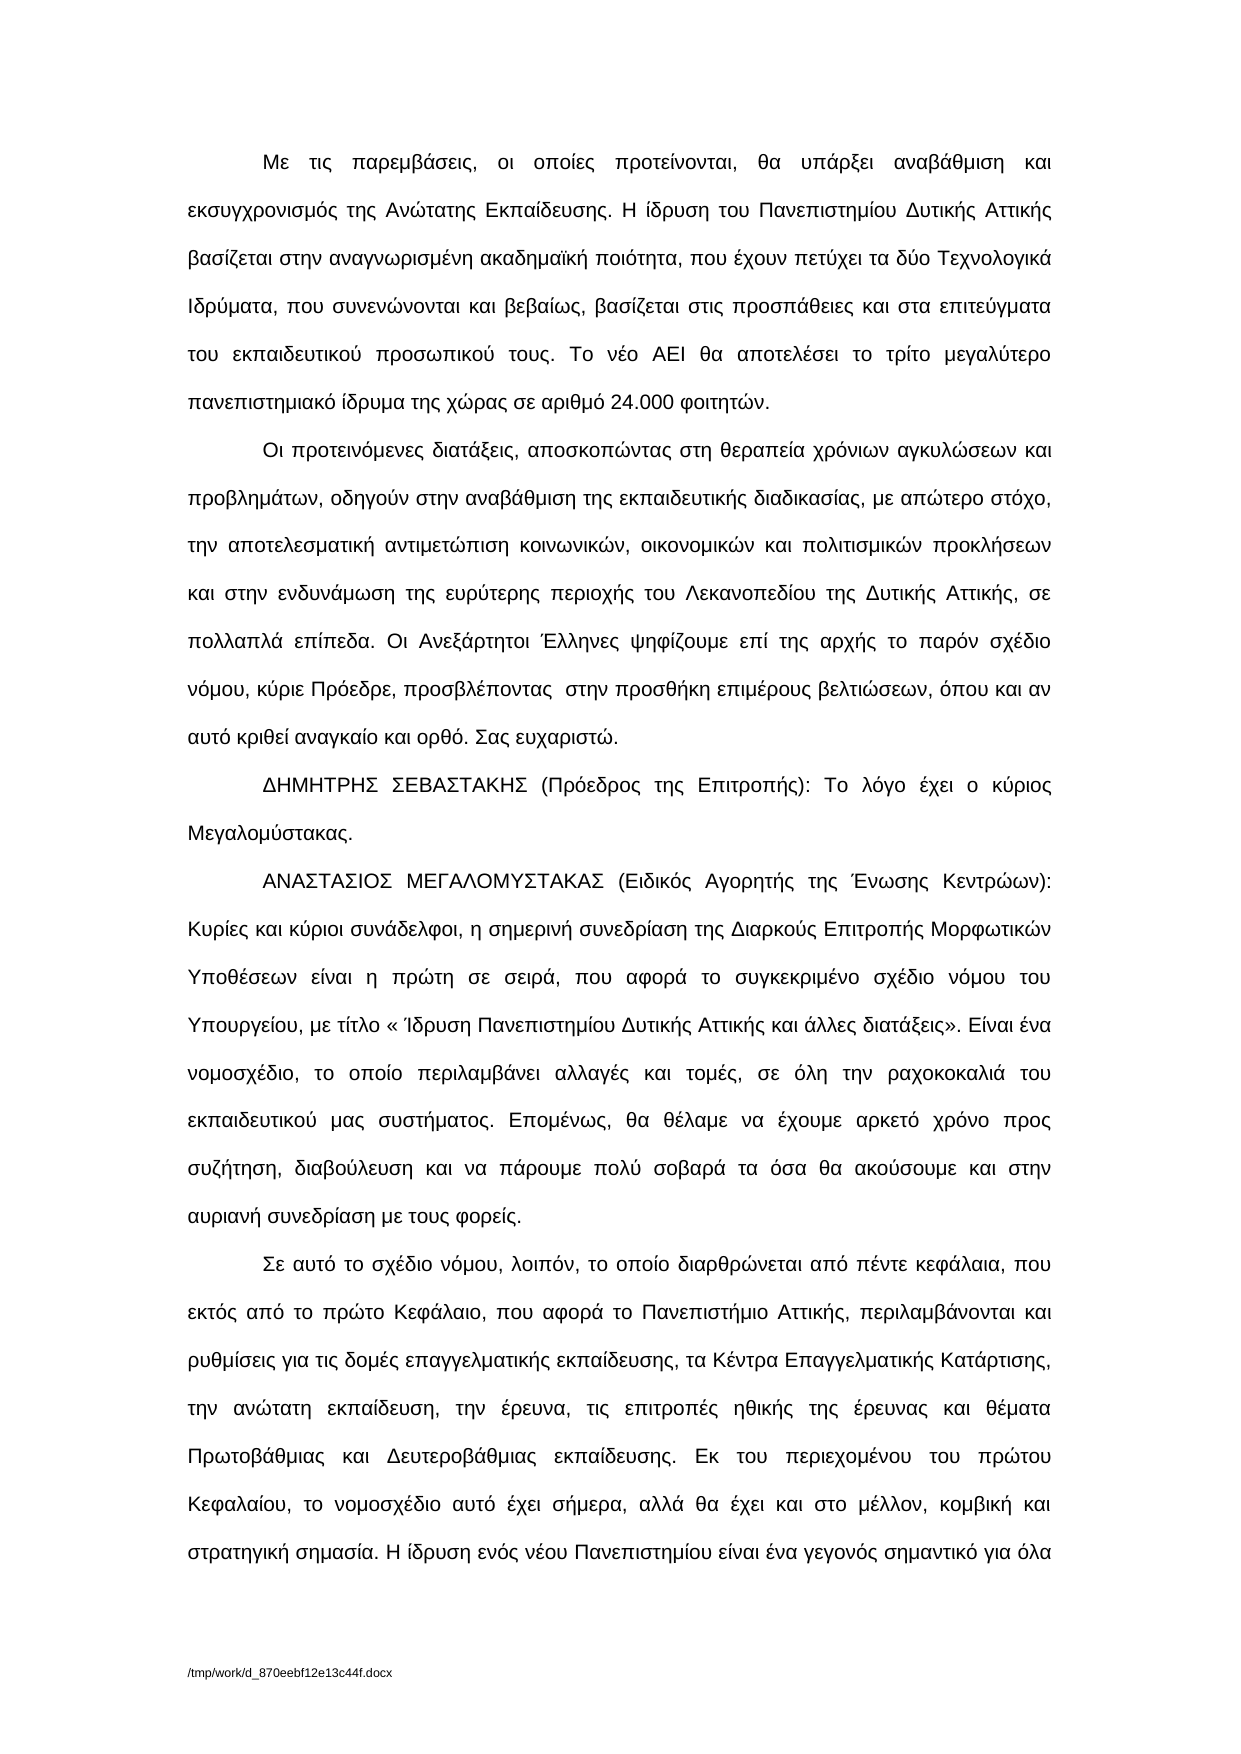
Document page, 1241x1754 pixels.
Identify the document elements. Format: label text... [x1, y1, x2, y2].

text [187, 1252, 1053, 1563]
text Οι προτεινόμενες διατάξεις, αποσκοπώντας στη θεραπεία χρόνιων αγκυλώσεων και προβλημάτων, οδηγούν στην αναβάθμιση της εκπαιδευτικής διαδικασίας, με απώτερο στόχο, την αποτελεσματική αντιμετώπιση κοινωνικών, οικονομικών και πολιτισμικών προκλήσεων και στην ενδυνάμωση της ευρύτερης περιοχής του Λεκανοπεδίου της Δυτικής Αττικής, σε πολλαπλά επίπεδα. Οι Ανεξάρτητοι Έλληνες ψηφίζουμε επί της αρχής το παρόν σχέδιο νόμου, κύριε Πρόεδρε, προσβλέποντας στην προσθήκη επιμέρους βελτιώσεων, όπου και αν αυτό κριθεί αναγκαίο και ορθό. Σας ευχαριστώ. [187, 437, 1053, 749]
text ΑΝΑΣΤΑΣΙΟΣ ΜΕΓΑΛΟΜΥΣΤΑΚΑΣ (Ειδικός Αγορητής της Ένωσης Κεντρώων): Κυρίες και κύριοι συνάδελφοι, η σημερινή συνεδρίαση της Διαρκούς Επιτροπής Μορφωτικών Υποθέσεων είναι η πρώτη σε σειρά, που αφορά το συγκεκριμένο σχέδιο νόμου του Υπουργείου, με τίτλο « Ίδρυση Πανεπιστημίου Δυτικής Αττικής και άλλες διατάξεις». Είναι ένα νομοσχέδιο, το οποίο περιλαμβάνει αλλαγές και τομές, σε όλη την ραχοκοκαλιά του εκπαιδευτικού μας συστήματος. Επομένως, θα θέλαμε να έχουμε αρκετό χρόνο προς συζήτηση, διαβούλευση και να πάρουμε πολύ σοβαρά τα όσα θα ακούσουμε και στην αυριανή συνεδρίαση με τους φορείς. [187, 869, 1053, 1228]
text Με τις παρεμβάσεις, οι οποίες προτείνονται, θα υπάρξει αναβάθμιση και εκσυγχρονισμός της Ανώτατης Εκπαίδευσης. Η ίδρυση του Πανεπιστημίου Δυτικής Αττικής βασίζεται στην αναγνωρισμένη ακαδημαϊκή ποιότητα, που έχουν πετύχει τα δύο Τεχνολογικά Ιδρύματα, που συνενώνονται και βεβαίως, βασίζεται στις προσπάθειες και στα επιτεύγματα του εκπαιδευτικού προσωπικού τους. Το νέο ΑΕΙ θα αποτελέσει το τρίτο μεγαλύτερο πανεπιστημιακό ίδρυμα της χώρας σε αριθμό 24.000 φοιτητών. [187, 150, 1053, 413]
text ΔΗΜΗΤΡΗΣ ΣΕΒΑΣΤΑΚΗΣ (Πρόεδρος της Επιτροπής): Το λόγο έχει ο κύριος Μεγαλομύστακας. [187, 773, 1053, 845]
